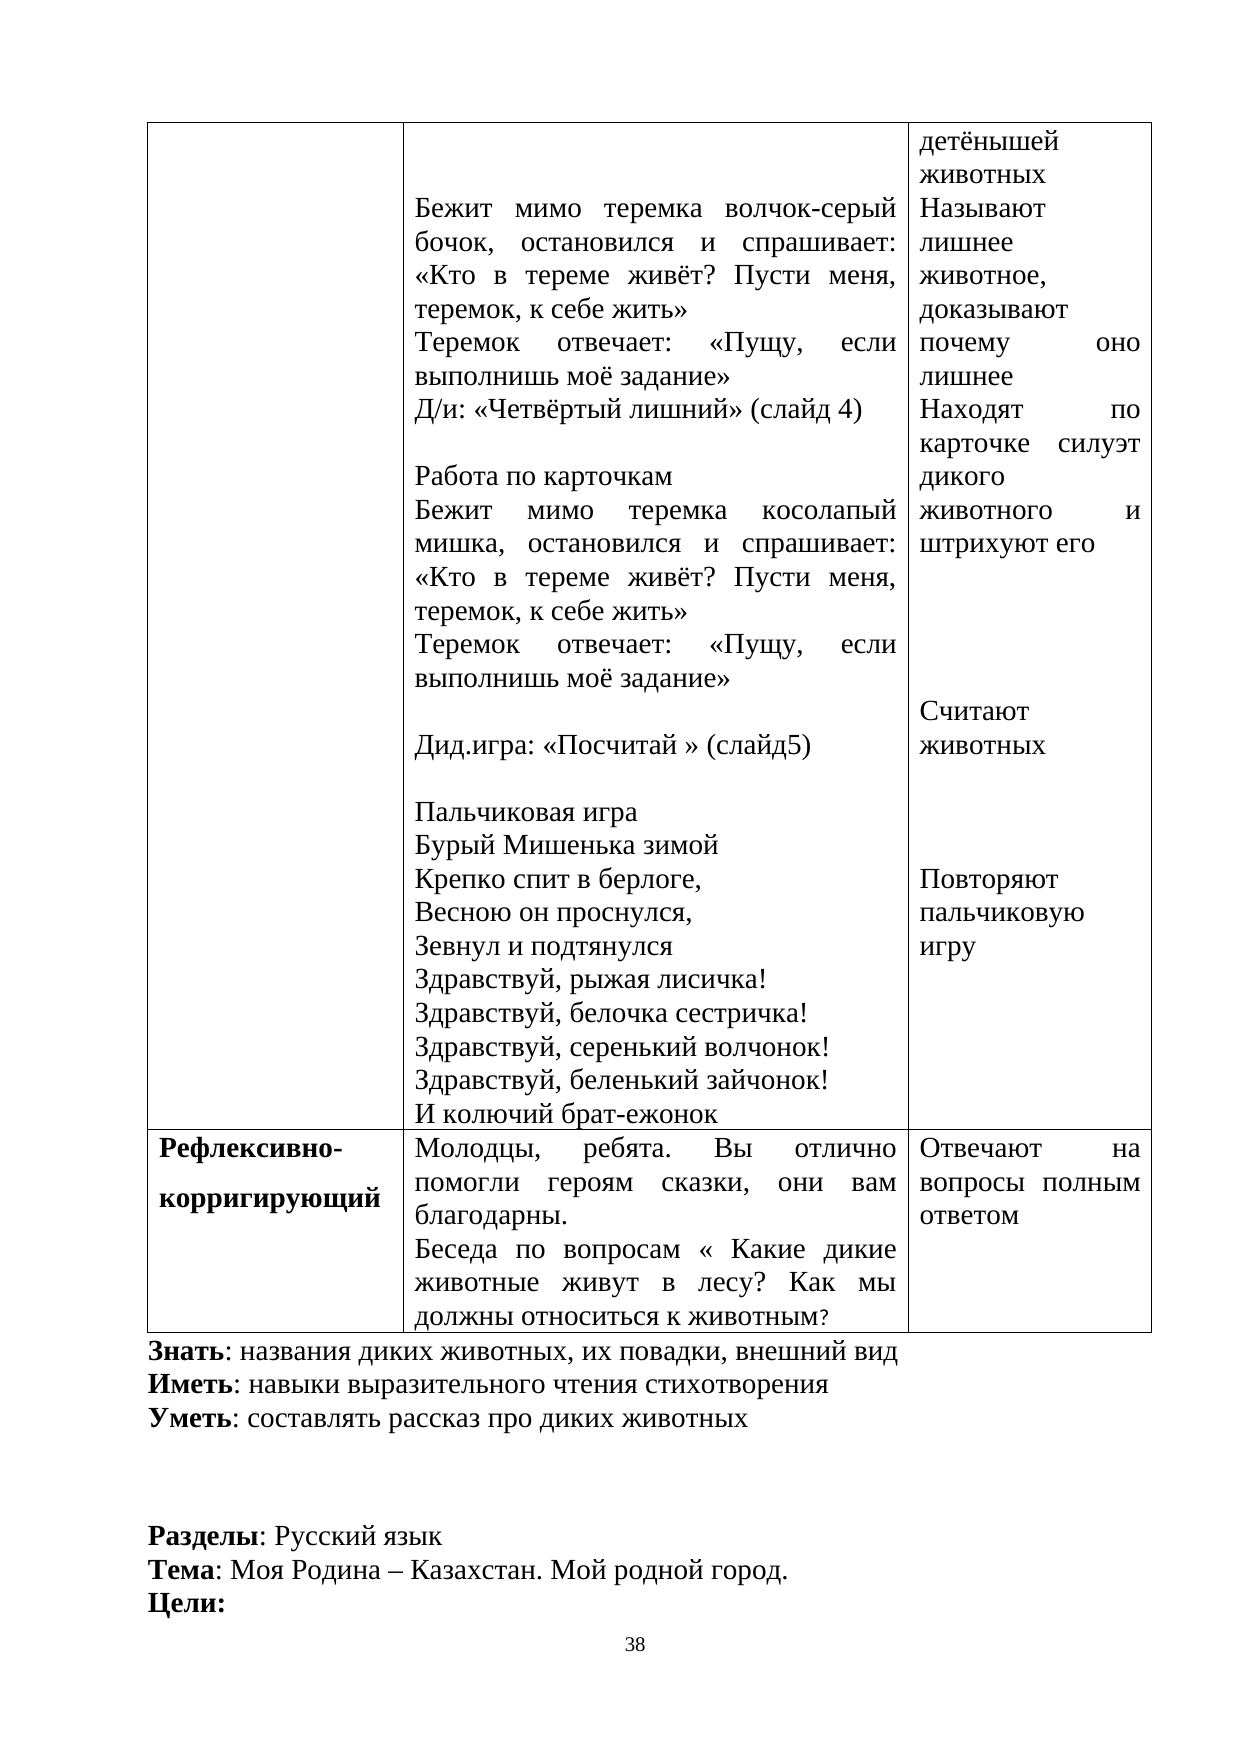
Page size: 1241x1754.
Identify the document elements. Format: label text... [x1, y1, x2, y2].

text Уметь: составлять рассказ про диких животных [148, 1400, 1122, 1433]
table_cell Рефлексивно-корригирующий [148, 1130, 403, 1332]
table_cell Молодцы, ребята. Вы отлично помогли героям сказки, они вам благодарны. Беседа по вопросам « Какие дикие животные живут в лесу? Как мы должны относиться к животным? [404, 1130, 908, 1332]
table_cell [148, 123, 403, 1129]
text Знать: названия диких животных, их повадки, внешний вид [148, 1333, 1122, 1366]
table_cell Отвечают на вопросы полным ответом [909, 1130, 1151, 1332]
text Цели: [148, 1586, 1122, 1619]
text Иметь: навыки выразительного чтения стихотворения [148, 1366, 1122, 1400]
text Тема: Моя Родина – Казахстан. Мой родной город. [148, 1552, 1122, 1586]
text Разделы: Русский язык [148, 1518, 1122, 1552]
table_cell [909, 123, 1151, 1129]
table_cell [404, 123, 908, 1129]
